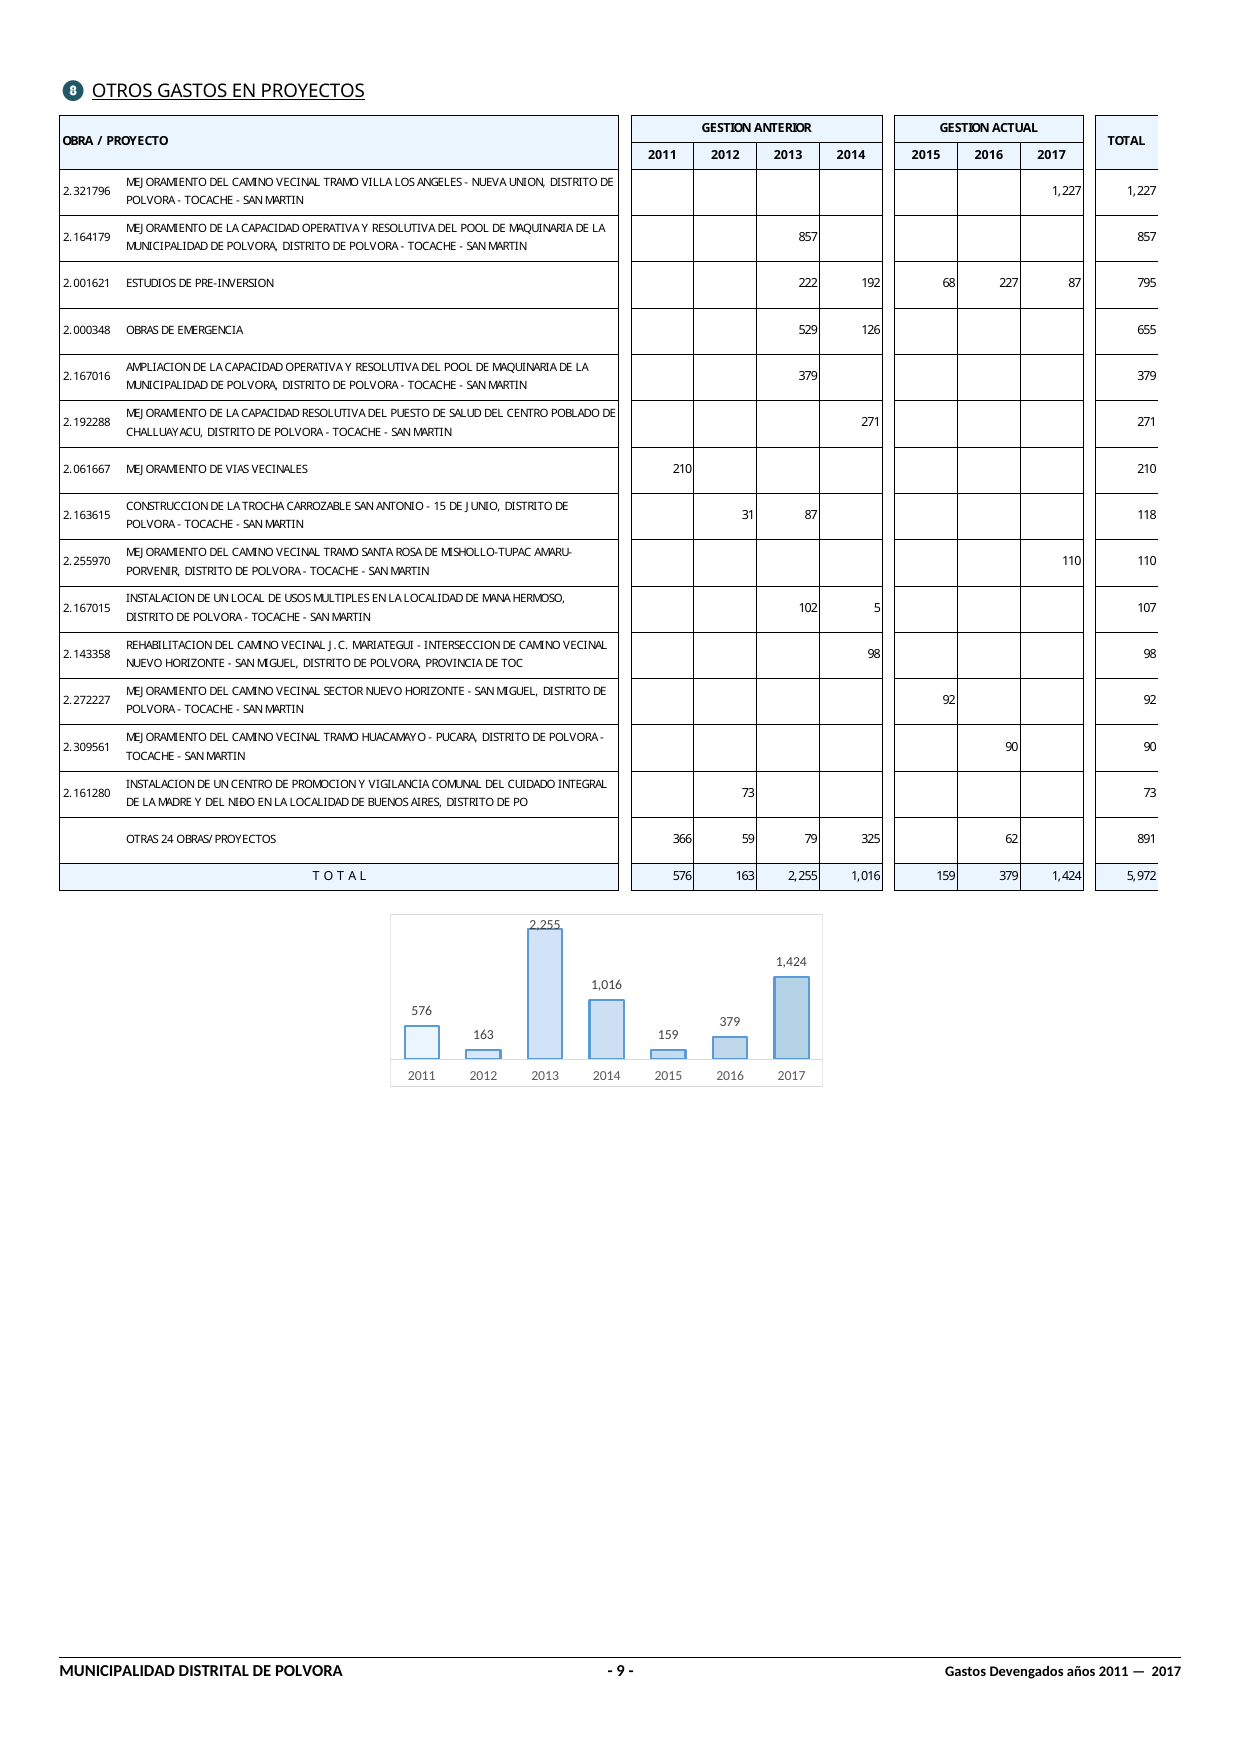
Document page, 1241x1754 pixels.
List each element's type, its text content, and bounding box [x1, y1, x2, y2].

table_header ❽ OTROS GASTOS EN PROYECTOS [39, 71, 1174, 1093]
